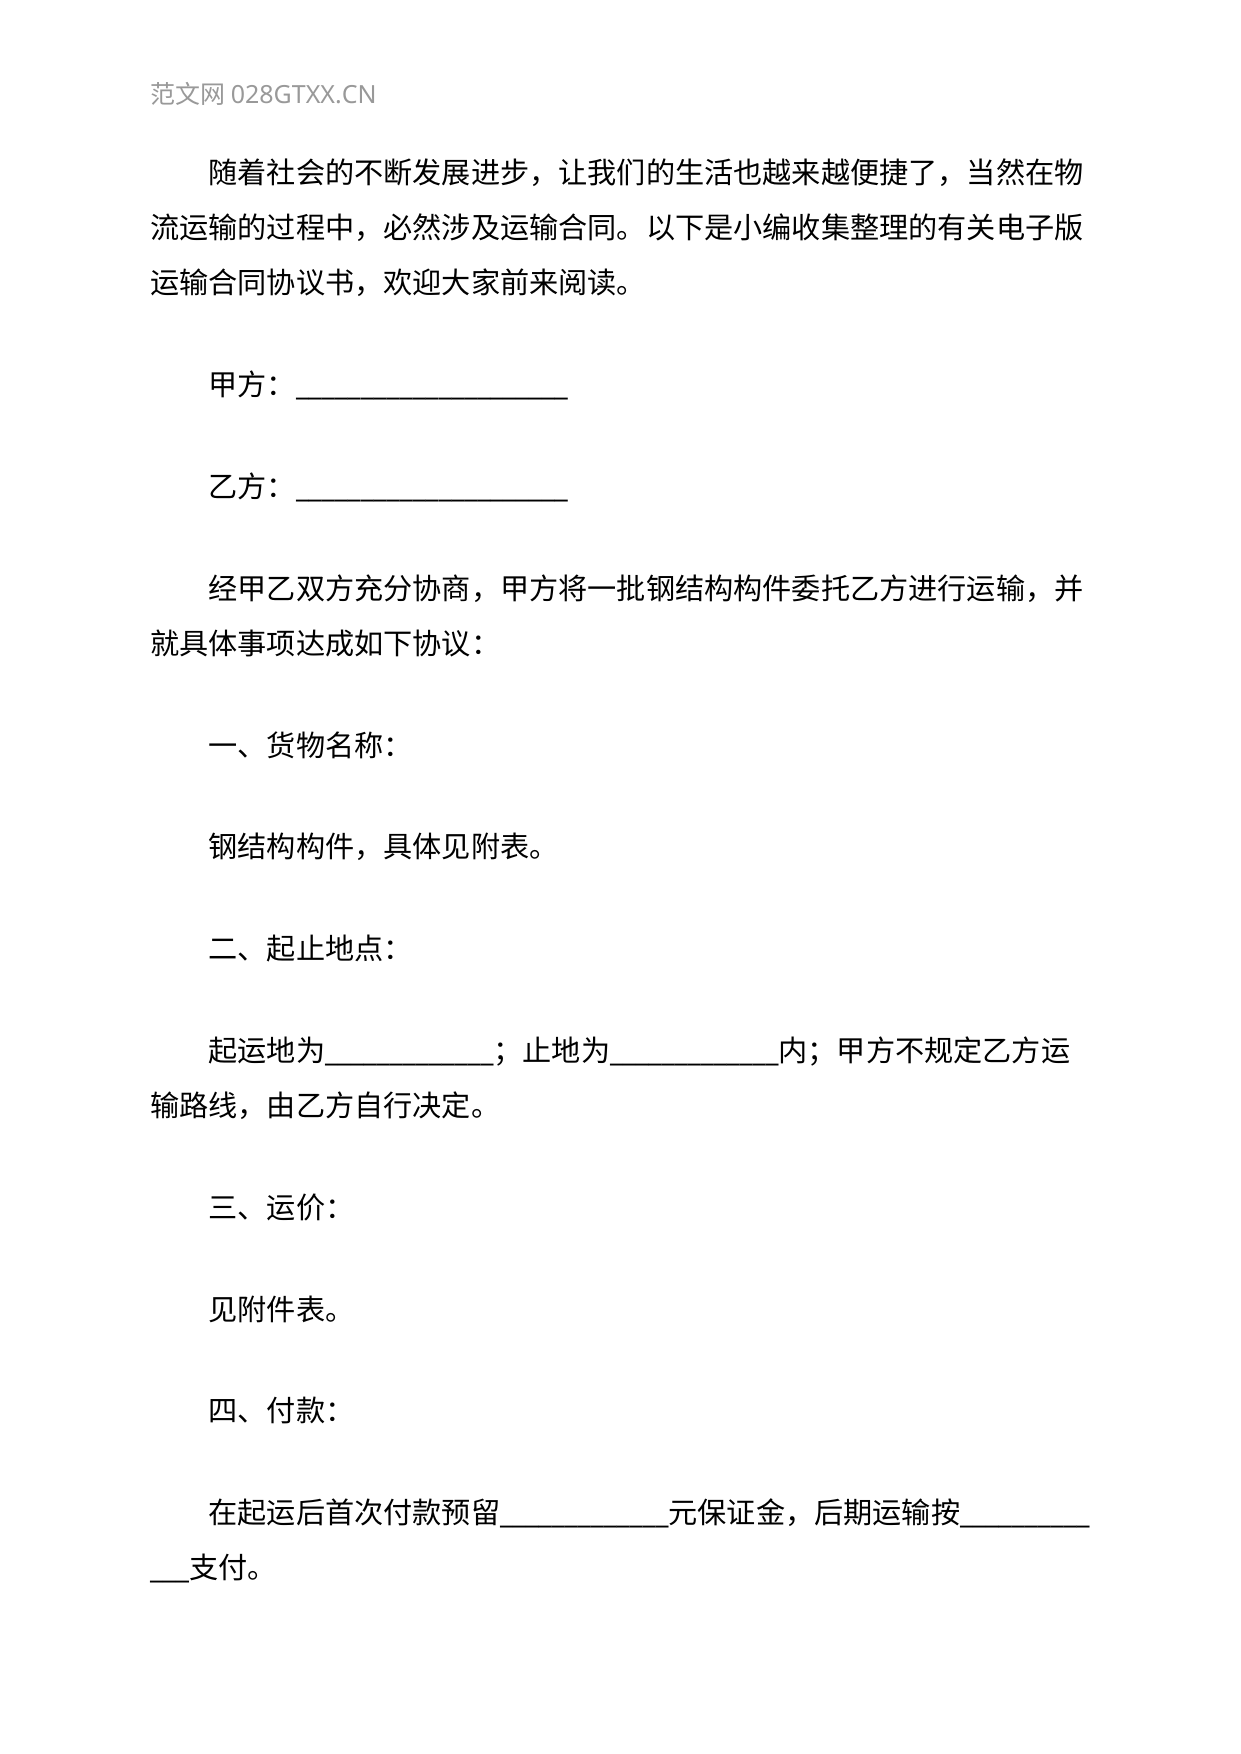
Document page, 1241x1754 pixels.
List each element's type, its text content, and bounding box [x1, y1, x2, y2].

text 经甲乙双方充分协商，甲方将一批钢结构构件委托乙方进行运输，并就具体事项达成如下协议： [150, 566, 1090, 663]
text 起运地为_____________；止地为_____________内；甲方不规定乙方运输路线，由乙方自行决定。 [150, 1027, 1090, 1125]
text 甲方：_____________________ [150, 362, 1090, 404]
text 见附件表。 [150, 1286, 1090, 1328]
text 乙方：_____________________ [150, 463, 1090, 506]
text 三、运价： [150, 1184, 1090, 1227]
text 二、起止地点： [150, 926, 1090, 968]
text 一、货物名称： [150, 722, 1090, 764]
text 钢结构构件，具体见附表。 [150, 824, 1090, 866]
text 在起运后首次付款预留_____________元保证金，后期运输按_____________支付。 [150, 1489, 1090, 1587]
text 四、付款： [150, 1388, 1090, 1430]
text 随着社会的不断发展进步，让我们的生活也越来越便捷了，当然在物流运输的过程中，必然涉及运输合同。以下是小编收集整理的有关电子版运输合同协议书，欢迎大家前来阅读。 [150, 150, 1090, 302]
